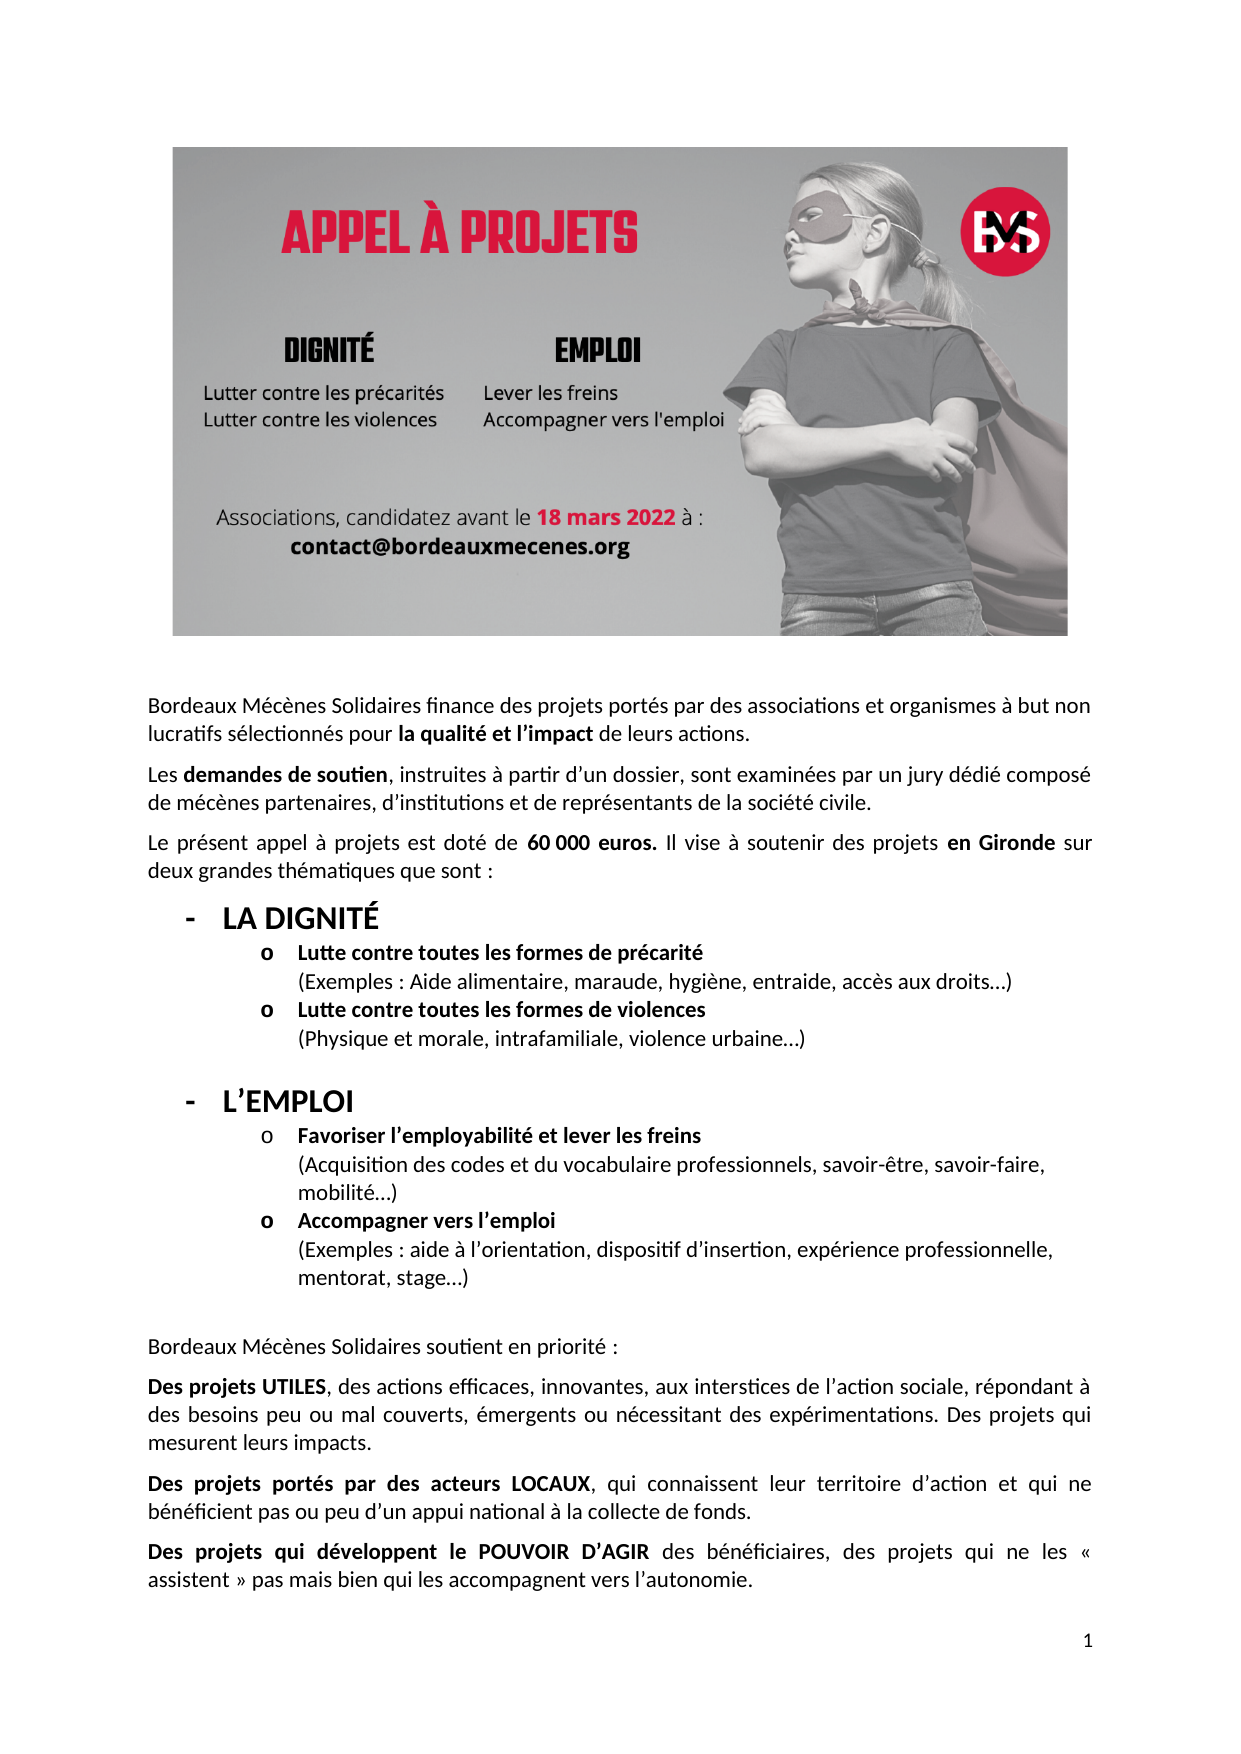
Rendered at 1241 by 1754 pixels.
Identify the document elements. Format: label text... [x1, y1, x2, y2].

list LA DIGNITÉ [185, 897, 1093, 938]
picture [172, 147, 1068, 636]
text Des projets qui développent le POUVOIR D’AGIR des bénéficiaires, des projets qui ne les « assistent » pas mais bien qui les accompagnent vers l’autonomie. [148, 1537, 1093, 1593]
list Accompagner vers l’emploi (Exemples : aide à l’orientation, dispositif d’insertion, expérience professionnelle, mentorat, stage…) [260, 1206, 1093, 1291]
list L’EMPLOI [185, 1080, 1093, 1121]
list Lutte contre toutes les formes de violences (Physique et morale, intrafamiliale, violence urbaine…) [260, 995, 1093, 1052]
text Bordeaux Mécènes Solidaires finance des projets portés par des associations et organismes à but non lucratifs sélectionnés pour la qualité et l’impact de leurs actions. [148, 691, 1093, 747]
text Des projets portés par des acteurs LOCAUX, qui connaissent leur territoire d’action et qui ne bénéficient pas ou peu d’un appui national à la collecte de fonds. [148, 1469, 1093, 1525]
text Bordeaux Mécènes Solidaires soutient en priorité : [148, 1332, 1093, 1360]
text Des projets UTILES, des actions efficaces, innovantes, aux interstices de l’action sociale, répondant à des besoins peu ou mal couverts, émergents ou nécessitant des expérimentations. Des projets qui mesurent leurs impacts. [148, 1372, 1093, 1456]
text Les demandes de soutien, instruites à partir d’un dossier, sont examinées par un jury dédié composé de mécènes partenaires, d’institutions et de représentants de la société civile. [148, 760, 1093, 816]
text Le présent appel à projets est doté de 60 000 euros. Il vise à soutenir des projets en Gironde sur deux grandes thématiques que sont : [148, 828, 1093, 884]
list Lutte contre toutes les formes de précarité (Exemples : Aide alimentaire, maraude, hygiène, entraide, accès aux droits…) [260, 938, 1093, 995]
list Favoriser l’employabilité et lever les freins (Acquisition des codes et du vocabulaire professionnels, savoir-être, savoir-faire, mobilité…) [260, 1121, 1093, 1206]
